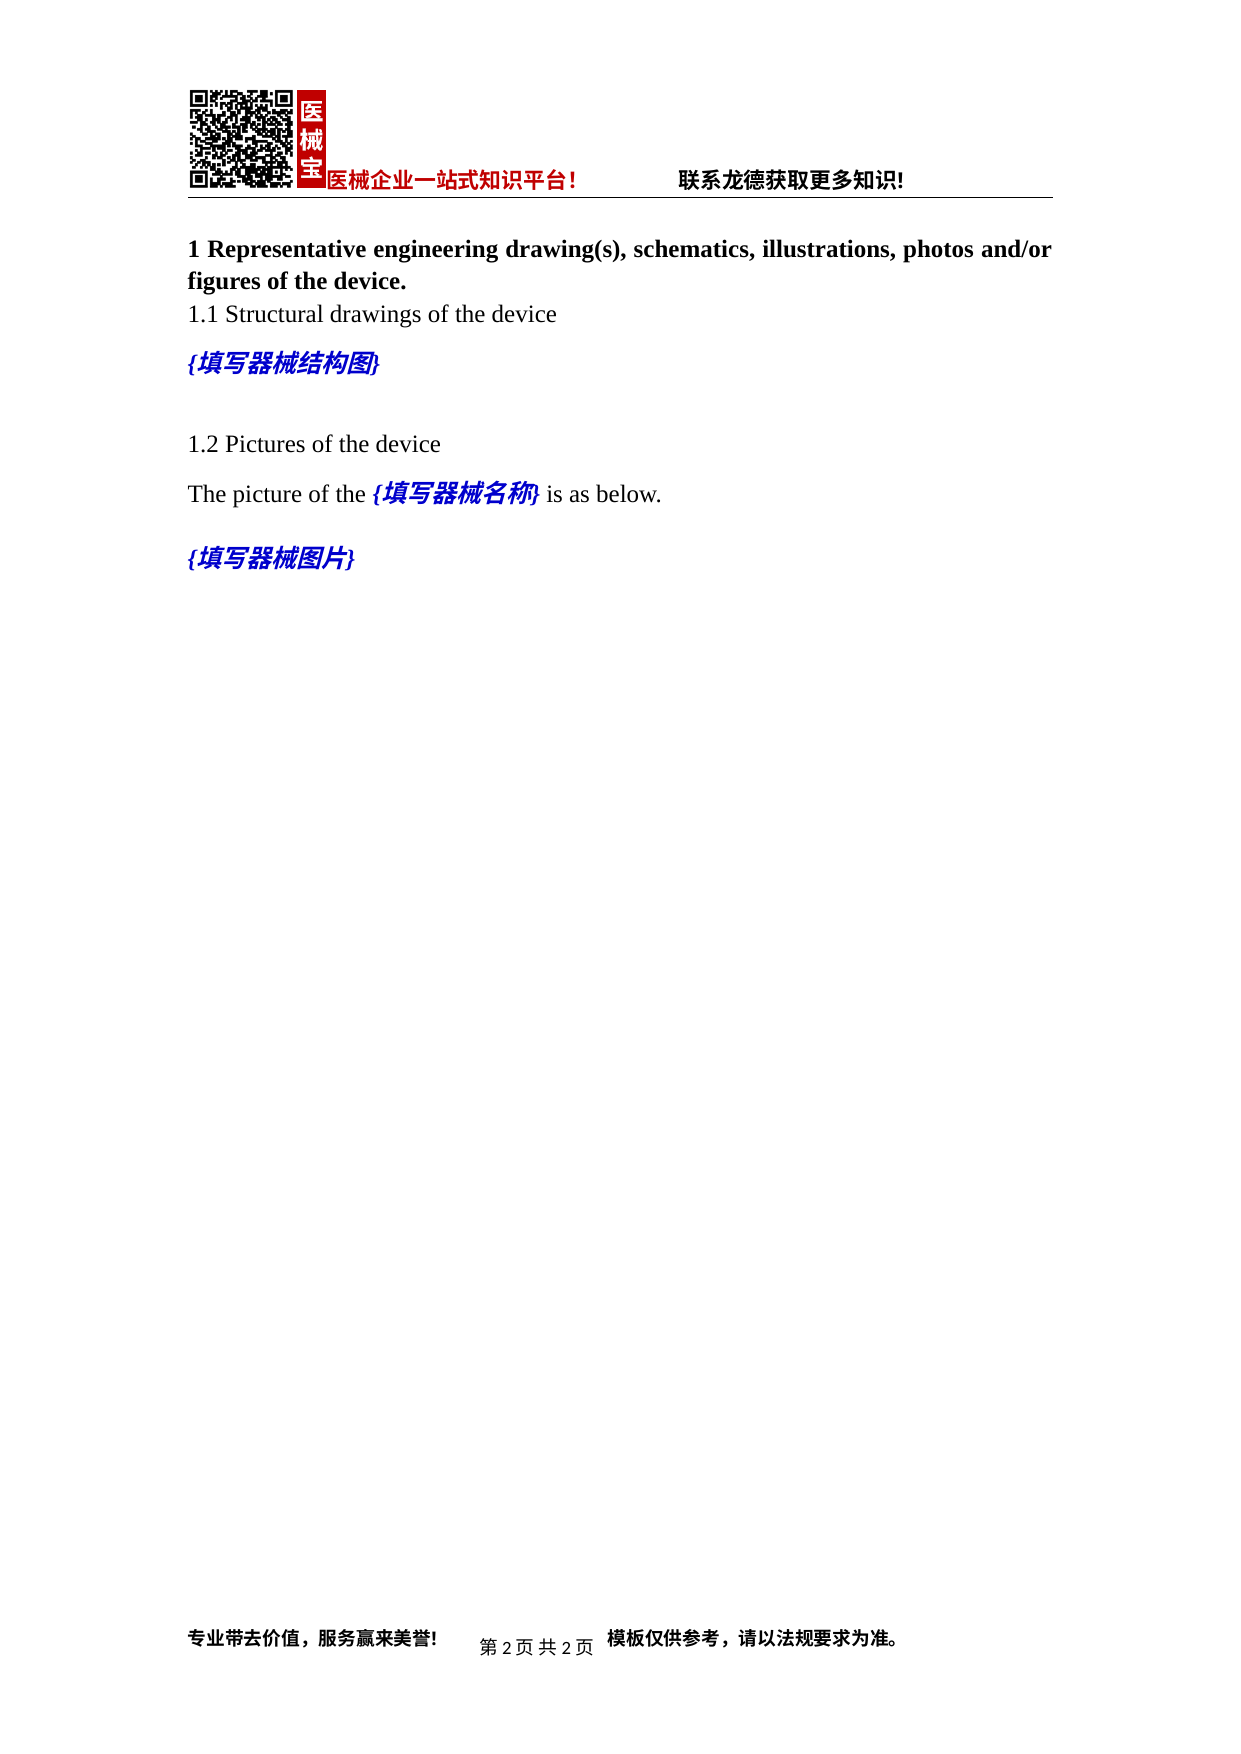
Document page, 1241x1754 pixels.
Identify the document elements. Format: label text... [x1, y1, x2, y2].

text 1 Representative engineering drawing(s), schematics, illustrations, photos and/or figures of the device. [187, 232, 1053, 297]
list 1.2 Pictures of the device [187, 427, 1053, 459]
text The picture of the {填写器械名称} is as below. [187, 459, 1053, 524]
text {填写器械图片} [187, 524, 1053, 589]
picture [187, 88, 327, 190]
text 1.1 Structural drawings of the device [187, 297, 1053, 329]
text {填写器械结构图} [187, 329, 1053, 394]
